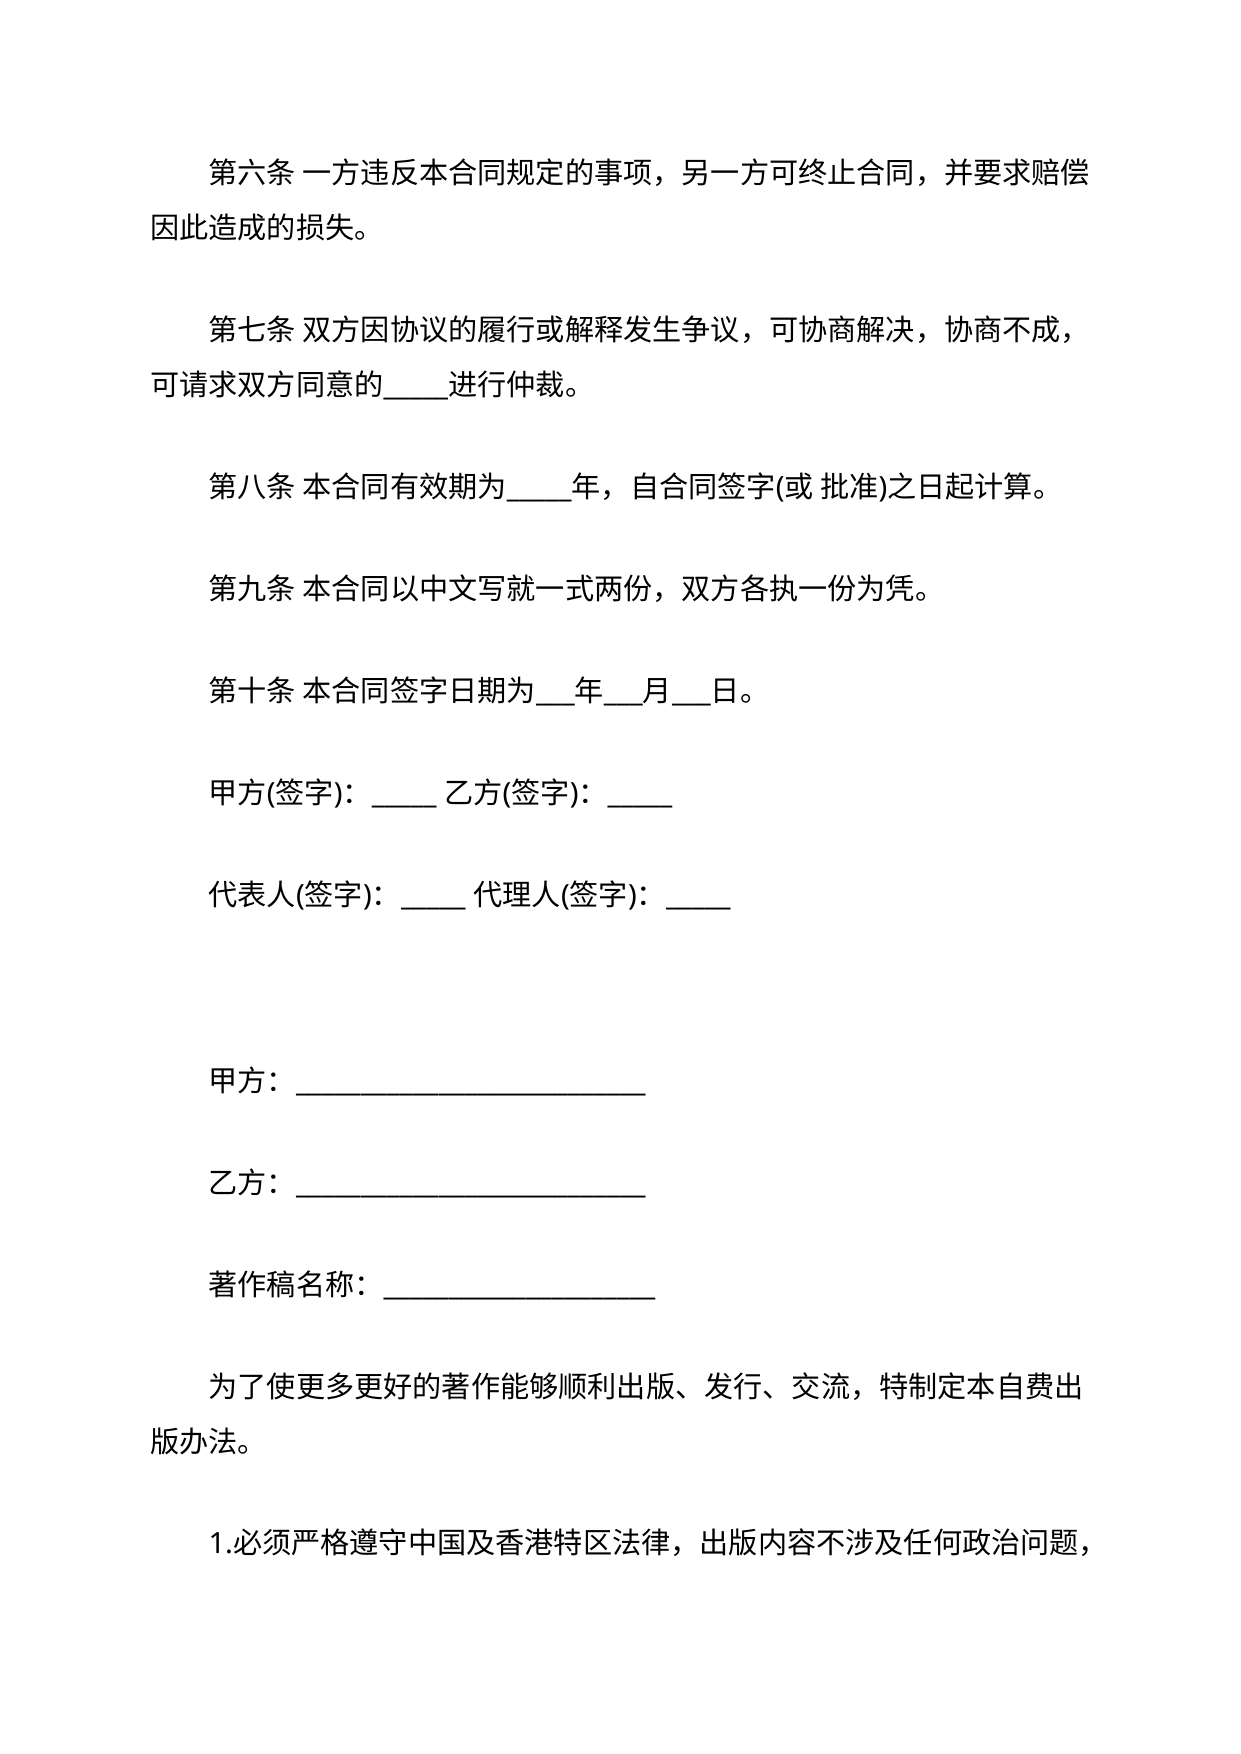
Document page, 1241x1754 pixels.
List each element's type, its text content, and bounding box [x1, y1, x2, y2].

text 著作稿名称：_____________________ [150, 1261, 1090, 1304]
text 第八条 本合同有效期为_____年，自合同签字(或 批准)之日起计算。 [150, 463, 1090, 506]
text 甲方(签字)：_____ 乙方(签字)：_____ [150, 769, 1090, 812]
text 为了使更多更好的著作能够顺利出版、发行、交流，特制定本自费出版办法。 [150, 1363, 1090, 1461]
text 代表人(签字)：_____ 代理人(签字)：_____ [150, 871, 1090, 914]
text 第十条 本合同签字日期为___年___月___日。 [150, 667, 1090, 710]
text 甲方：___________________________ [150, 1057, 1090, 1100]
text 乙方：___________________________ [150, 1159, 1090, 1202]
text 第六条 一方违反本合同规定的事项，另一方可终止合同，并要求赔偿因此造成的损失。 [150, 150, 1090, 247]
text 第七条 双方因协议的履行或解释发生争议，可协商解决，协商不成，可请求双方同意的_____进行仲裁。 [150, 307, 1090, 404]
text 第九条 本合同以中文写就一式两份，双方各执一份为凭。 [150, 566, 1090, 608]
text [150, 1520, 1090, 1562]
